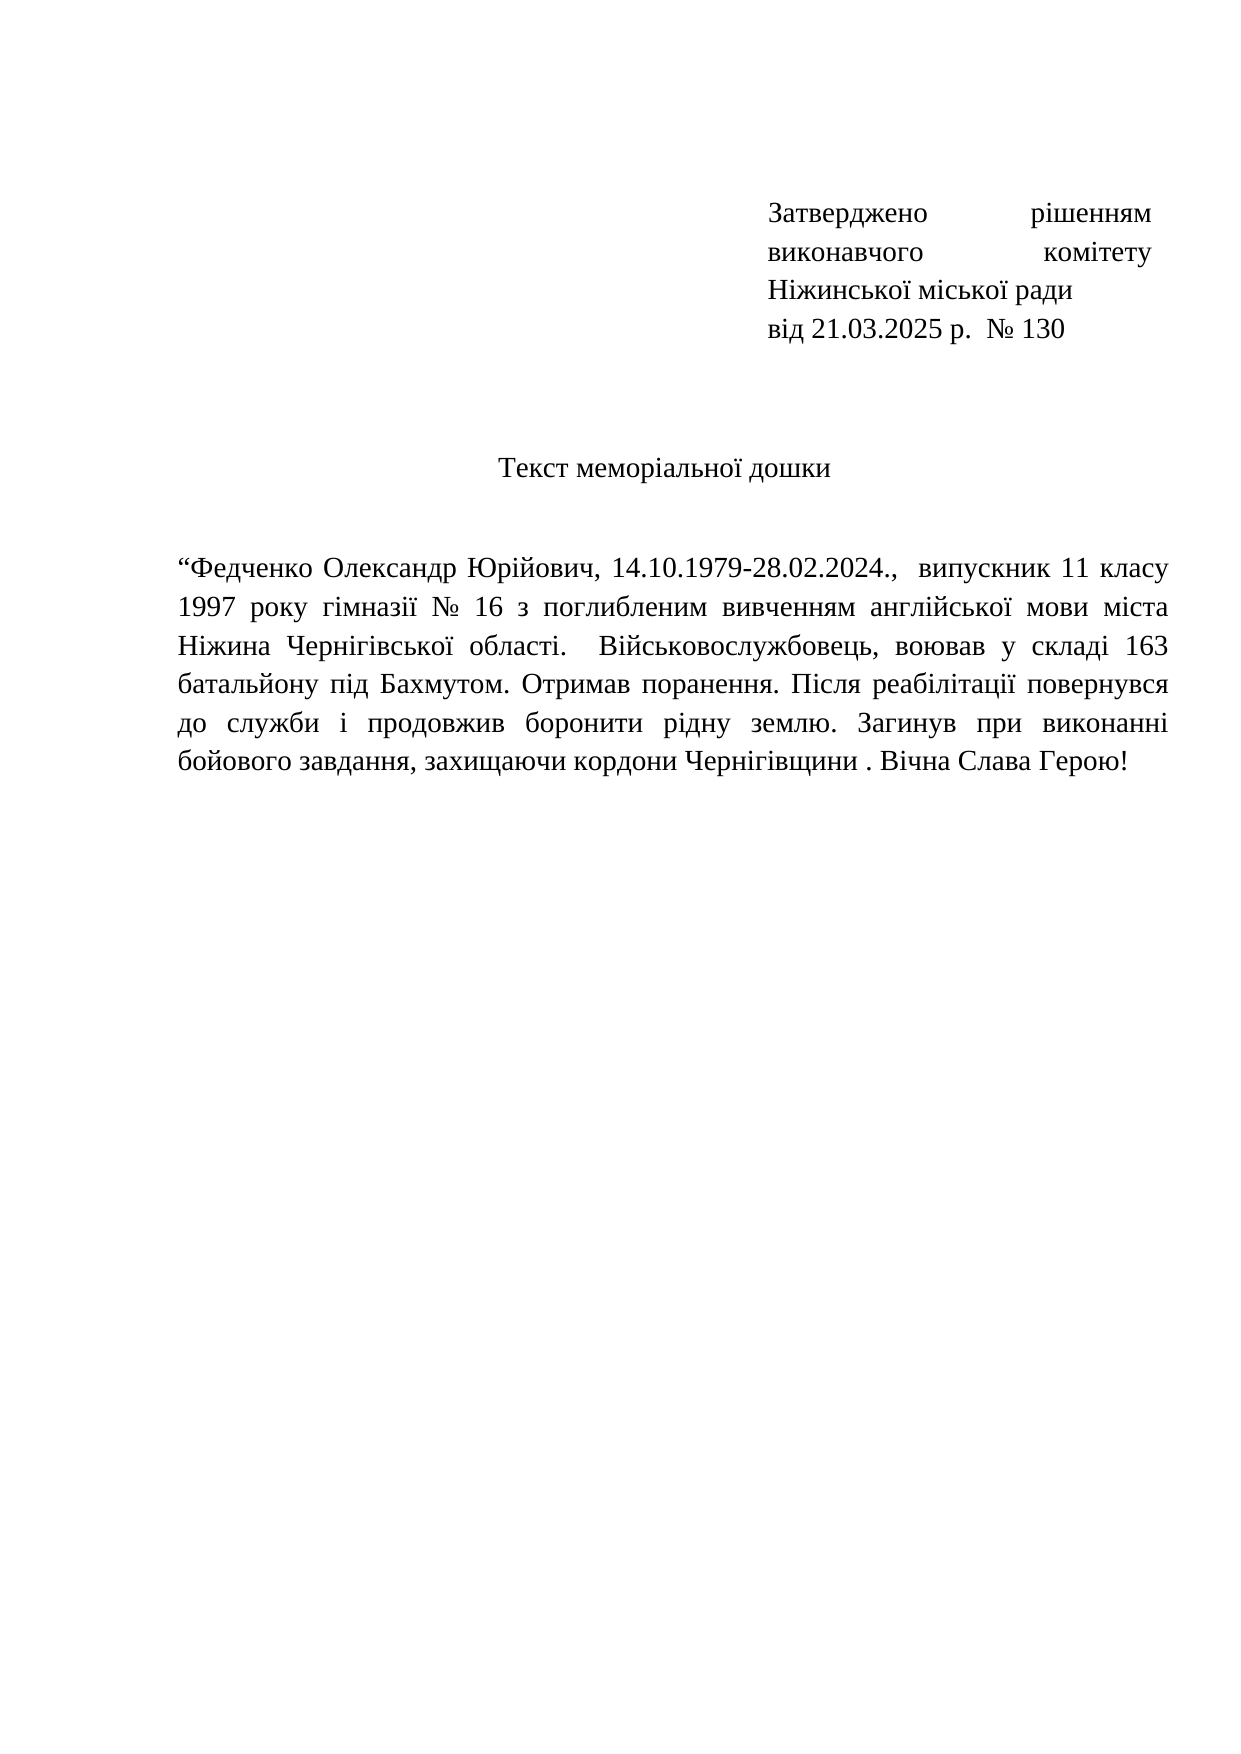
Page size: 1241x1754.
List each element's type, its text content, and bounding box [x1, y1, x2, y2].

text Затверджено рішенням виконавчого комітету Ніжинської міської ради [767, 195, 1152, 306]
list Текст меморіальної дошки [177, 450, 1152, 483]
text від 21.03.2025 р. № 130 [693, 311, 1152, 344]
text “Федченко Олександр Юрійович, 14.10.1979-28.02.2024., випускник 11 класу 1997 року гімназії № 16 з поглибленим вивченням англійської мови міста Ніжина Чернігівської області. Військовослужбовець, воював у складі 163 батальйону під Бахмутом. Отримав поранення. Після реабілітації повернувся до служби і продовжив боронити рідну землю. Загинув при виконанні бойового завдання, захищаючи кордони Чернігівщини . Вічна Слава Герою! [177, 551, 1169, 777]
